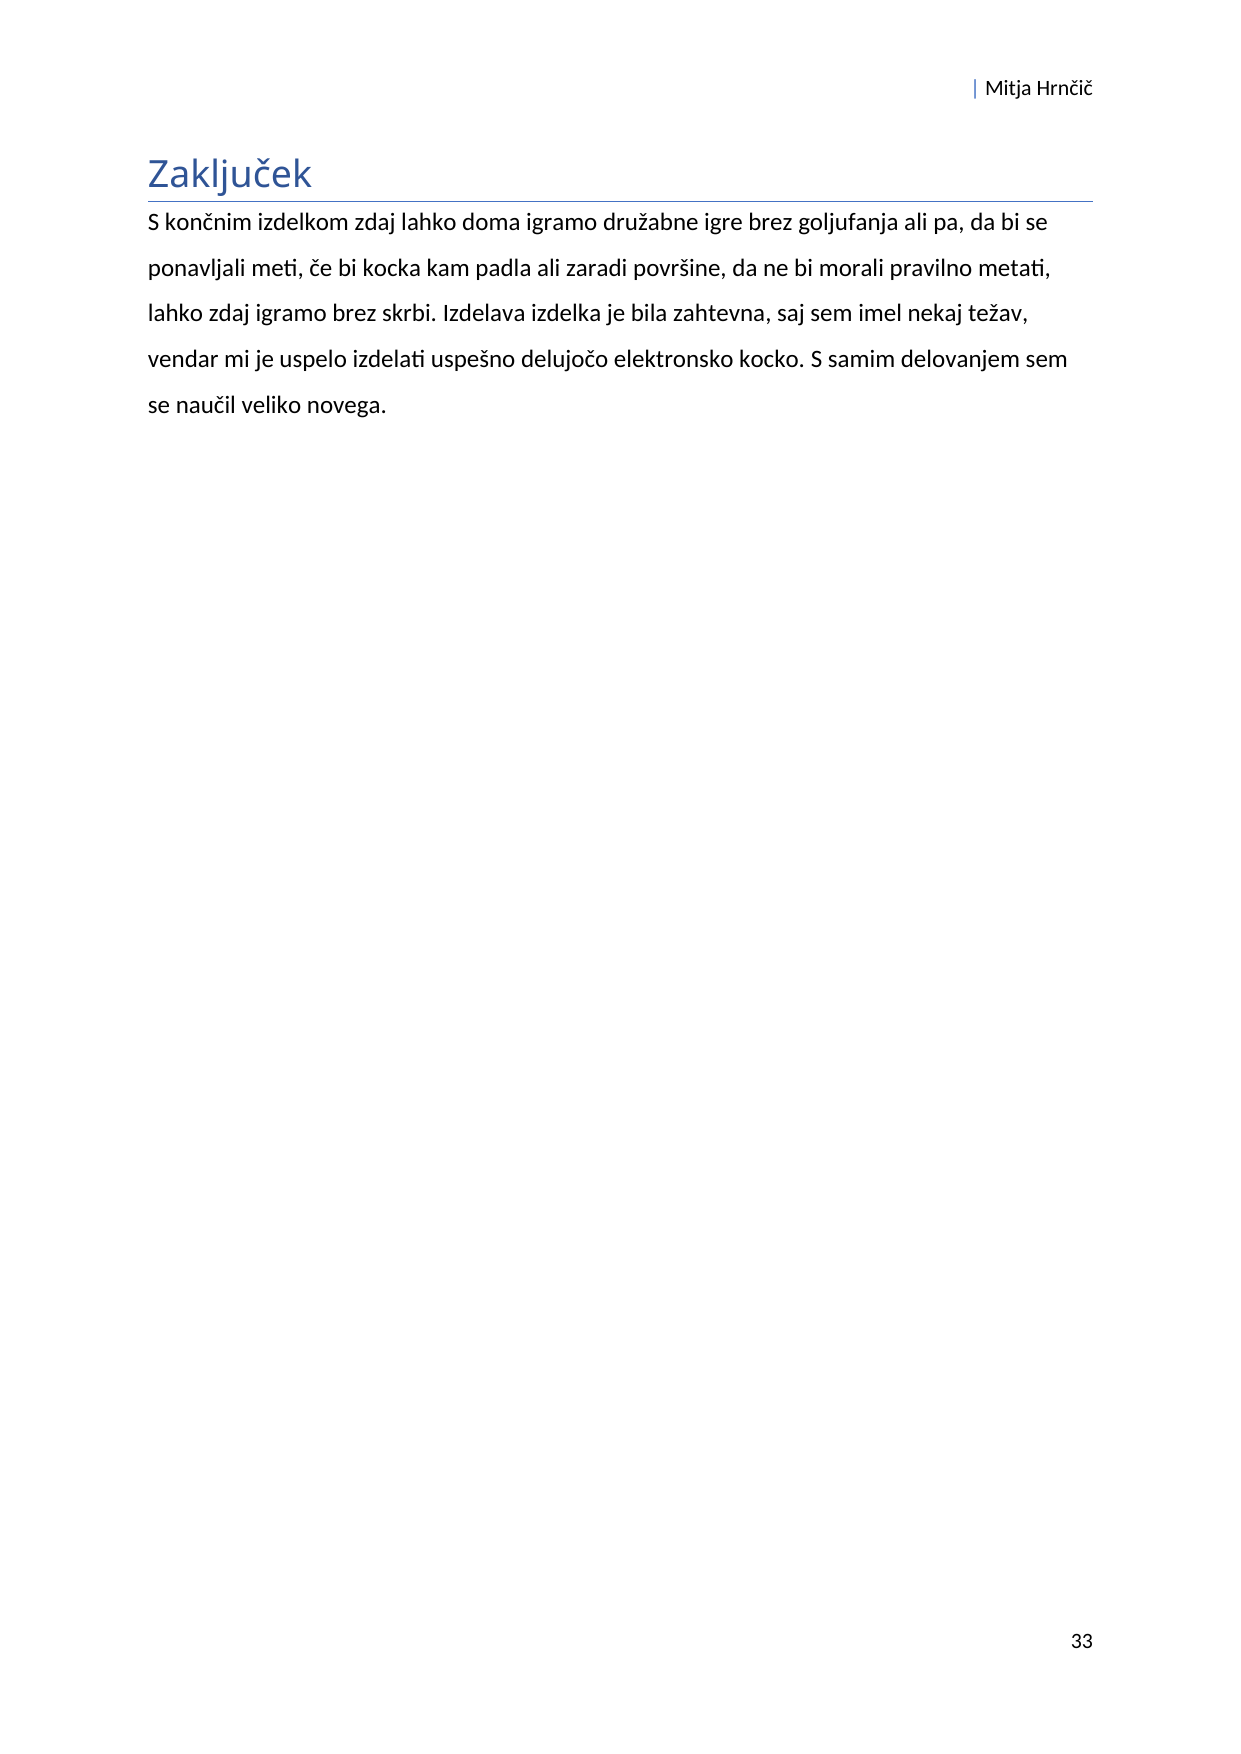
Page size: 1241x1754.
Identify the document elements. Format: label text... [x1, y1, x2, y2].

subtitle Zaključek [148, 148, 1093, 201]
text S končnim izdelkom zdaj lahko doma igramo družabne igre brez goljufanja ali pa, da bi se ponavljali meti, če bi kocka kam padla ali zaradi površine, da ne bi morali pravilno metati, lahko zdaj igramo brez skrbi. Izdelava izdelka je bila zahtevna, saj sem imel nekaj težav, vendar mi je uspelo izdelati uspešno delujočo elektronsko kocko. S samim delovanjem sem se naučil veliko novega. [148, 206, 1093, 419]
